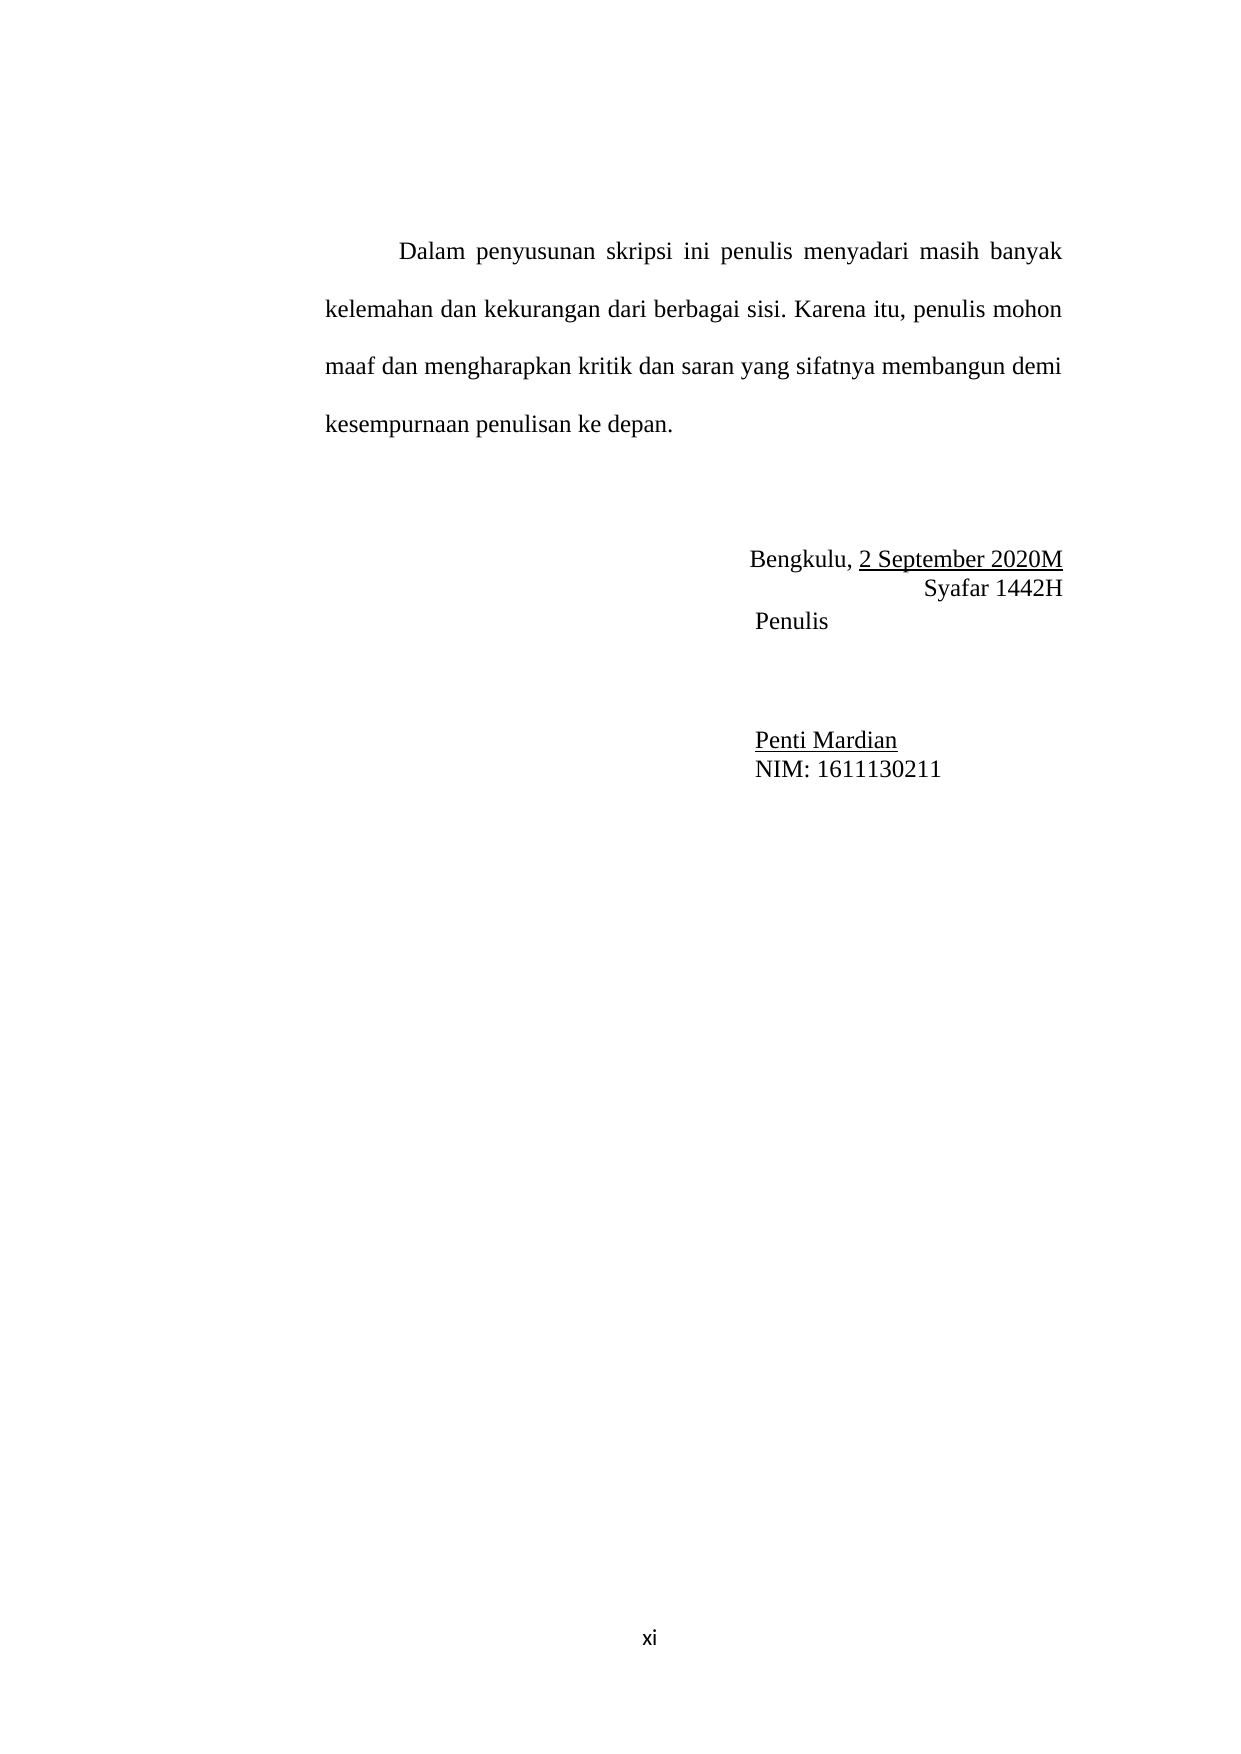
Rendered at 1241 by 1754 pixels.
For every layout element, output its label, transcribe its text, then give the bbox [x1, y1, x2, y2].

text Penulis [236, 606, 1063, 635]
text Syafar 1442H [236, 573, 1063, 602]
text NIM: 1611130211 [686, 754, 1063, 783]
list Dalam penyusunan skripsi ini penulis menyadari masih banyak kelemahan dan kekurangan dari berbagai sisi. Karena itu, penulis mohon maaf dan mengharapkan kritik dan saran yang sifatnya membangun demi kesempurnaan penulisan ke depan. [325, 236, 1063, 437]
text Bengkulu, 2 September 2020M [236, 544, 1063, 573]
text Penti Mardian [686, 726, 1063, 754]
